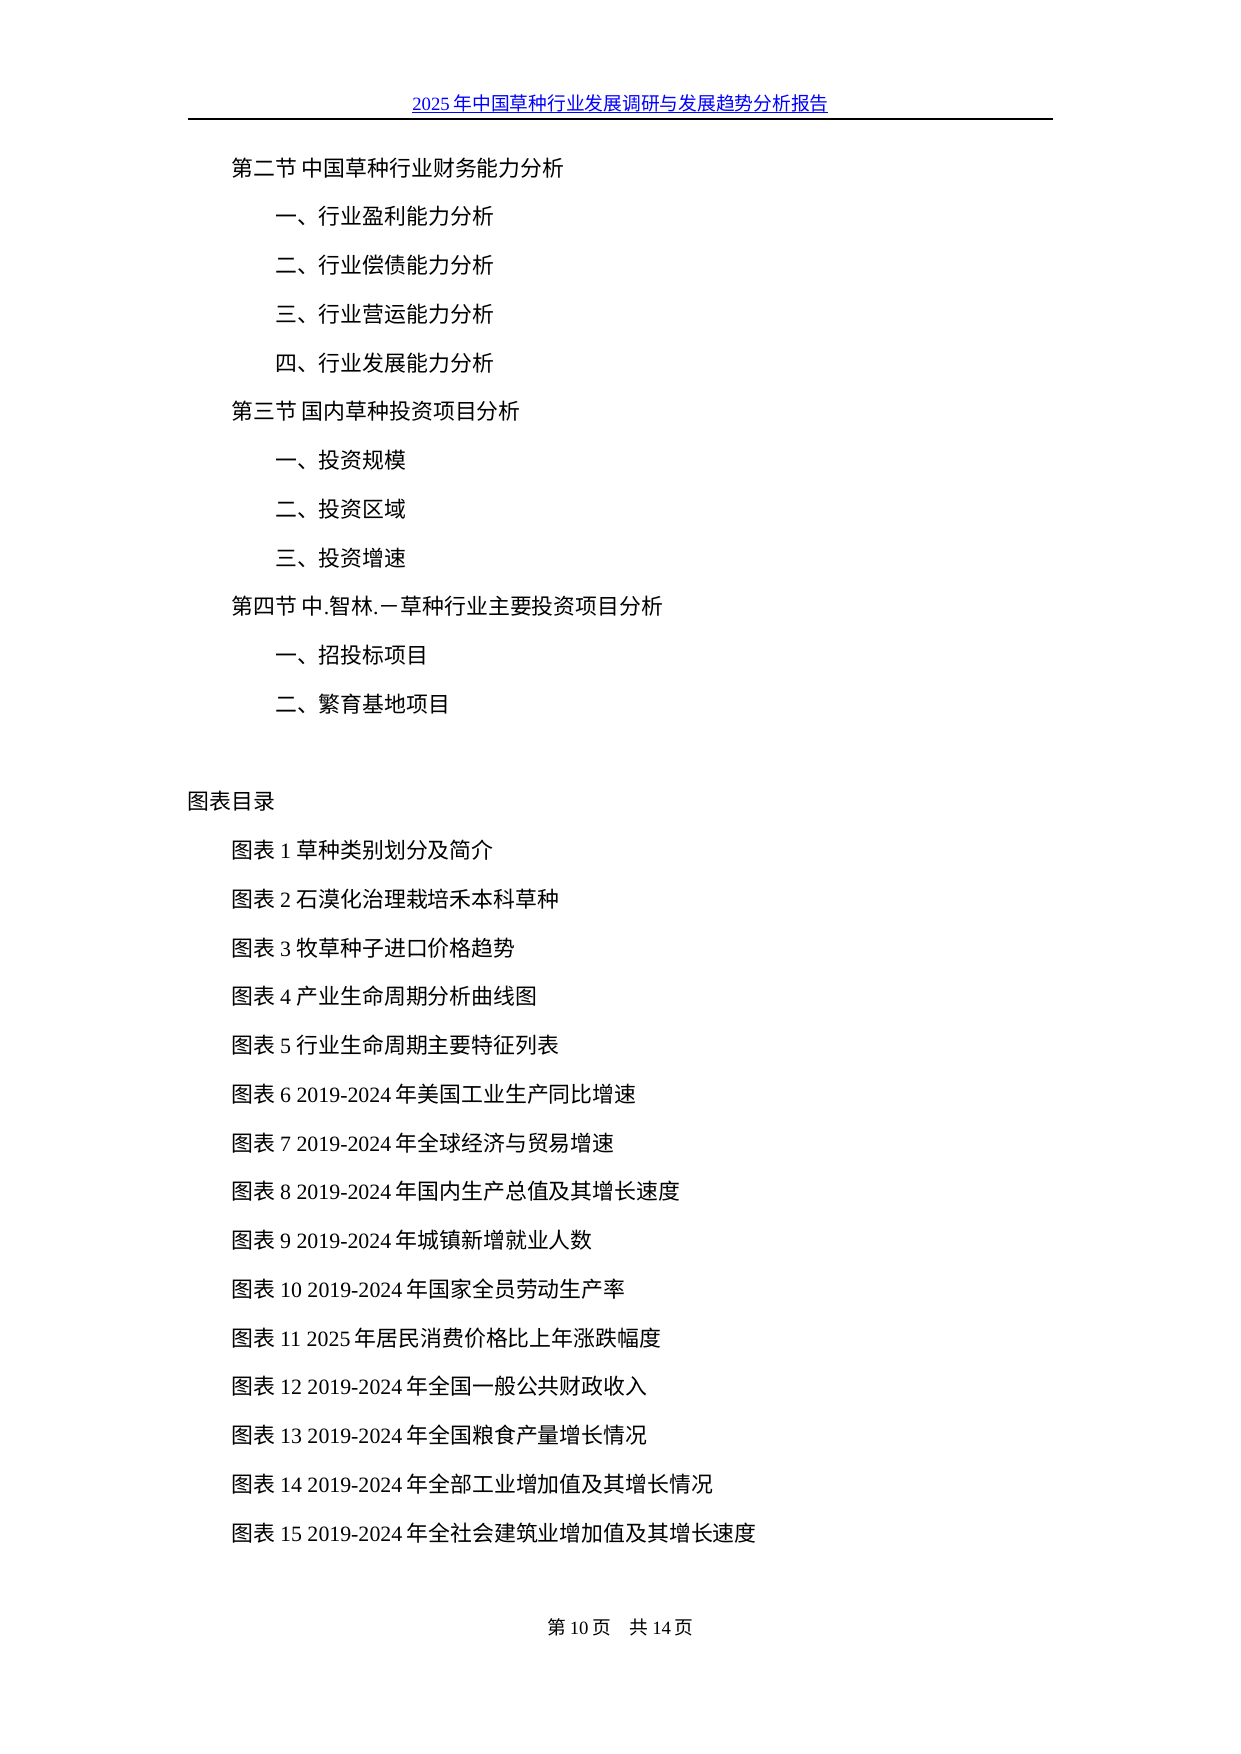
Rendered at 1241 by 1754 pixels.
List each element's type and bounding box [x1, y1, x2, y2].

text [187, 150, 1053, 1548]
